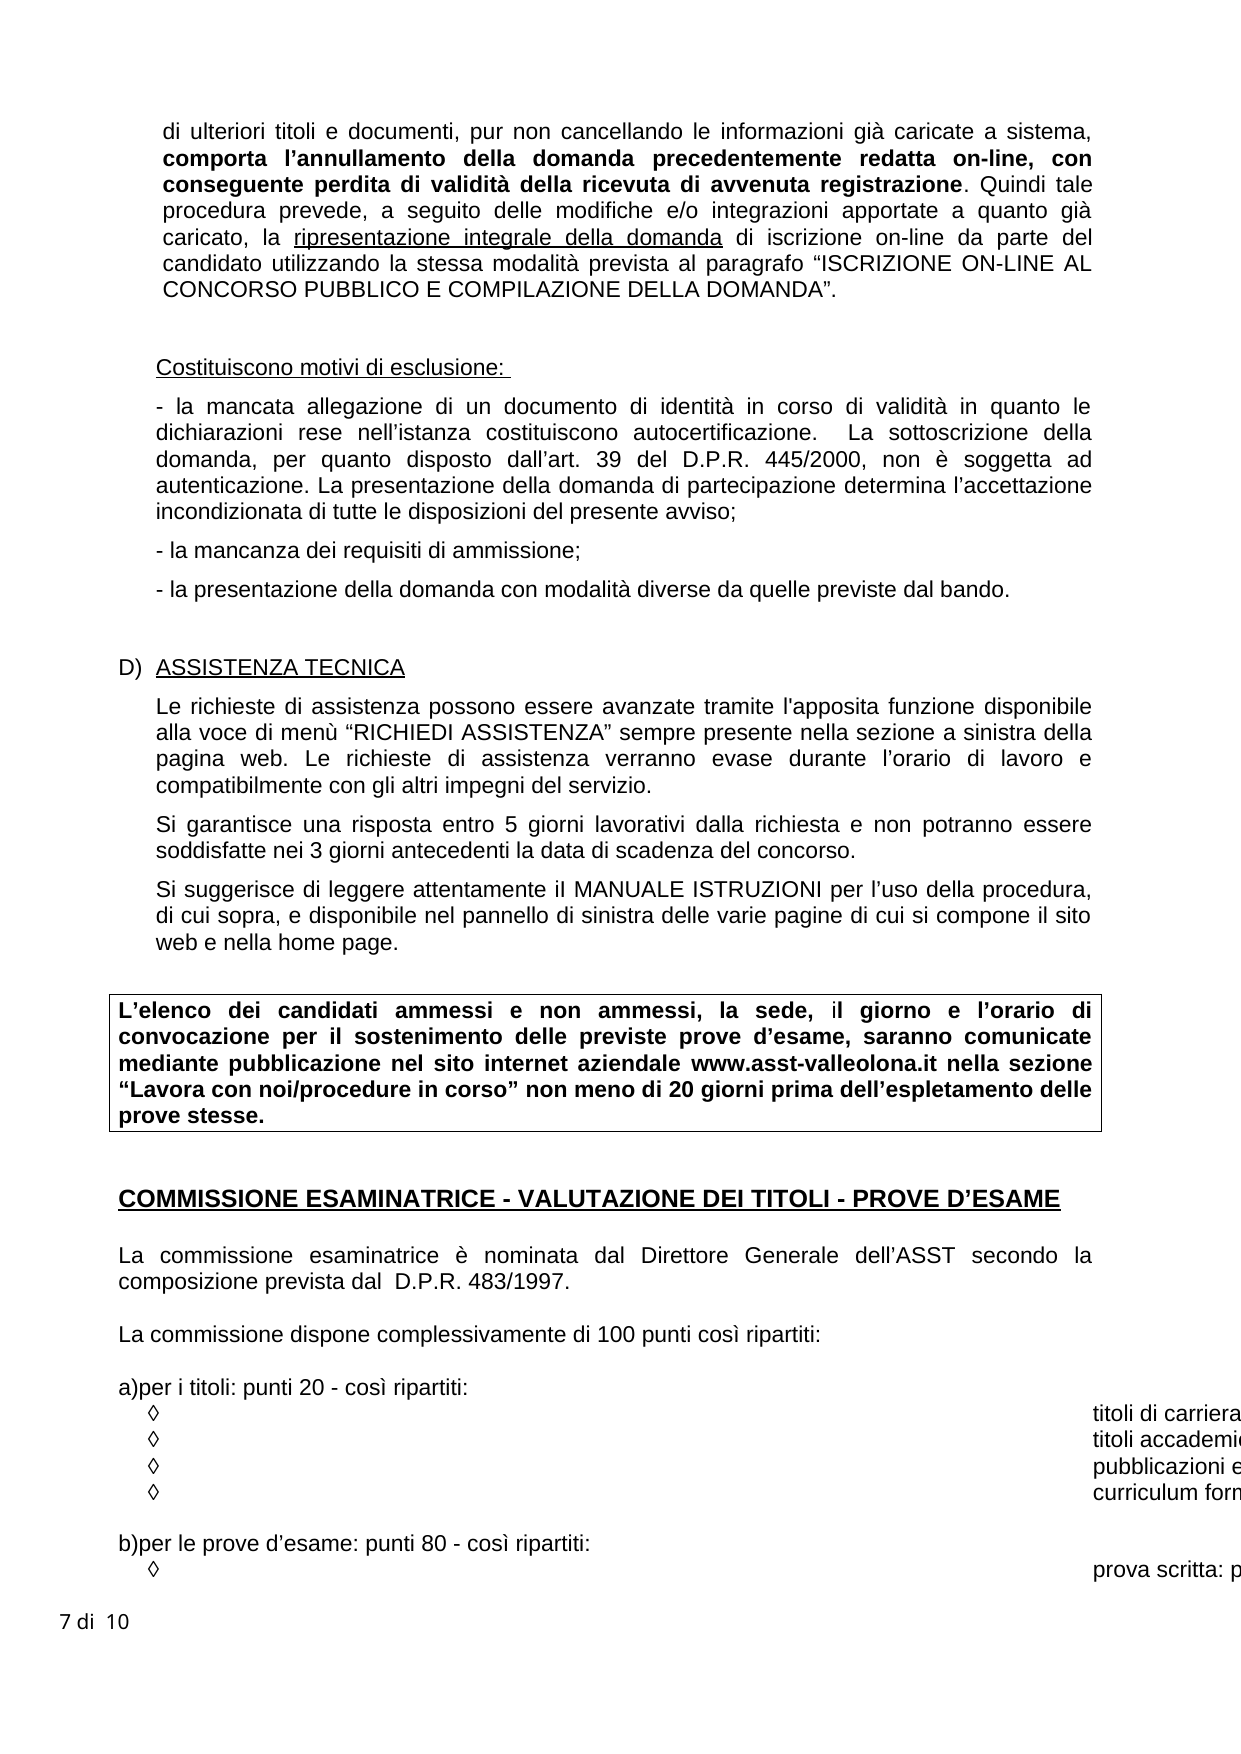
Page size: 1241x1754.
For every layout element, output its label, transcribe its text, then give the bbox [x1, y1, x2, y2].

list curriculum formativo e professionale: punti 4 [148, 1479, 1004, 1505]
list pubblicazioni e titoli scientifici: punti 3 [148, 1453, 1004, 1479]
text La commissione dispone complessivamente di 100 punti così ripartiti: [118, 1321, 1093, 1347]
list ASSISTENZA TECNICA [118, 654, 1093, 680]
list titoli accademici e di studio: punti 3 [148, 1426, 1004, 1453]
text - la presentazione della domanda con modalità diverse da quelle previste dal bando. [156, 576, 1093, 602]
text - la mancata allegazione di un documento di identità in corso di validità in quanto le dichiarazioni rese nell’istanza costituiscono autocertificazione. La sottoscrizione della domanda, per quanto disposto dall’art. 39 del D.P.R. 445/2000, non è soggetta ad autenticazione. La presentazione della domanda di partecipazione determina l’accettazione incondizionata di tutte le disposizioni del presente avviso; [156, 393, 1093, 525]
list prova scritta: punti 30 [148, 1556, 1004, 1582]
text Si garantisce una risposta entro 5 giorni lavorativi dalla richiesta e non potranno essere soddisfatte nei 3 giorni antecedenti la data di scadenza del concorso. [156, 811, 1093, 863]
text b)per le prove d’esame: punti 80 - così ripartiti: [118, 1529, 1004, 1556]
text - la mancanza dei requisiti di ammissione; [156, 537, 1093, 563]
text COMMISSIONE ESAMINATRICE - VALUTAZIONE DEI TITOLI - PROVE D’ESAME [118, 1184, 1093, 1213]
text La commissione esaminatrice è nominata dal Direttore Generale dell’ASST secondo la composizione prevista dal D.P.R. 483/1997. [118, 1242, 1093, 1294]
text a)per i titoli: punti 20 - così ripartiti: [118, 1374, 1004, 1400]
text Le richieste di assistenza possono essere avanzate tramite l'apposita funzione disponibile alla voce di menù “RICHIEDI ASSISTENZA” sempre presente nella sezione a sinistra della pagina web. Le richieste di assistenza verranno evase durante l’orario di lavoro e compatibilmente con gli altri impegni del servizio. [156, 693, 1093, 798]
text Costituiscono motivi di esclusione: [156, 354, 1093, 380]
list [118, 118, 1093, 303]
text L’elenco dei candidati ammessi e non ammessi, la sede, il giorno e l’orario di convocazione per il sostenimento delle previste prove d’esame, saranno comunicate mediante pubblicazione nel sito internet aziendale www.asst-valleolona.it nella sezione “Lavora con noi/procedure in corso” non meno di 20 giorni prima dell’espletamento delle prove stesse. [110, 995, 1101, 1131]
text Si suggerisce di leggere attentamente iI MANUALE ISTRUZIONI per l’uso della procedura, di cui sopra, e disponibile nel pannello di sinistra delle varie pagine di cui si compone il sito web e nella home page. [156, 876, 1093, 955]
list titoli di carriera: punti 10 [148, 1400, 1004, 1426]
